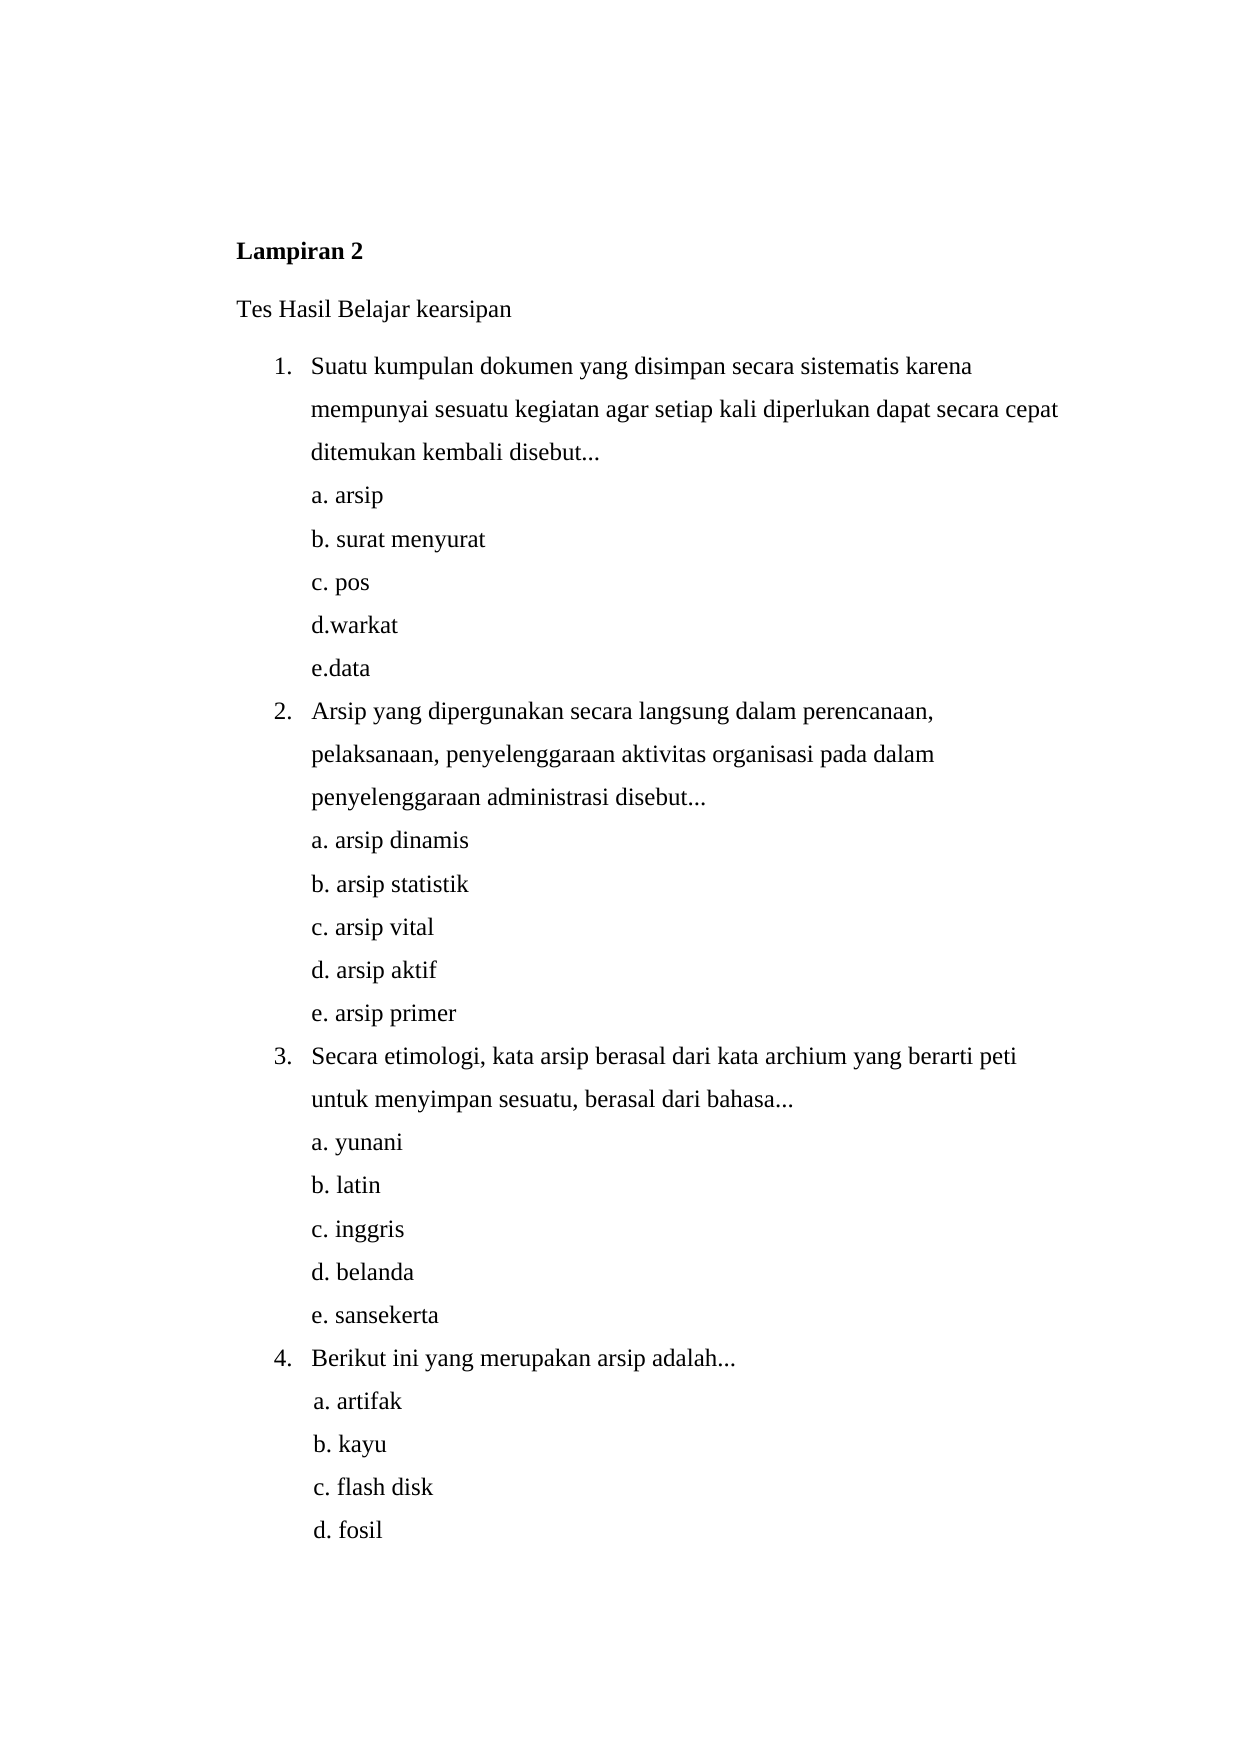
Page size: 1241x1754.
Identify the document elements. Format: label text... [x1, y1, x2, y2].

list d.warkat [311, 610, 1063, 639]
list a. arsip [311, 481, 1063, 509]
list b. kayu [313, 1429, 1063, 1458]
list c. flash disk [313, 1472, 1063, 1501]
text Tes Hasil Belajar kearsipan [236, 294, 1063, 322]
text Lampiran 2 [236, 236, 1063, 265]
list e. sansekerta [311, 1300, 1063, 1329]
list Berikut ini yang merupakan arsip adalah... [274, 1343, 1063, 1372]
list b. arsip statistik [311, 869, 1063, 897]
list d. belanda [311, 1257, 1063, 1286]
list c. inggris [311, 1214, 1063, 1242]
list b. surat menyurat [311, 524, 1063, 552]
list b. latin [311, 1171, 1063, 1199]
list a. yunani [311, 1127, 1063, 1156]
list Arsip yang dipergunakan secara langsung dalam perencanaan, pelaksanaan, penyelenggaraan aktivitas organisasi pada dalam penyelenggaraan administrasi disebut... [274, 696, 1063, 811]
list e.data [311, 653, 1063, 682]
list Secara etimologi, kata arsip berasal dari kata archium yang berarti peti untuk menyimpan sesuatu, berasal dari bahasa... [274, 1041, 1063, 1113]
list d. arsip aktif [311, 955, 1063, 984]
list d. fosil [313, 1516, 1063, 1544]
list c. arsip vital [311, 912, 1063, 941]
list c. pos [311, 567, 1063, 596]
list a. arsip dinamis [311, 826, 1063, 854]
list a. artifak [313, 1386, 1063, 1415]
list e. arsip primer [311, 998, 1063, 1027]
list Suatu kumpulan dokumen yang disimpan secara sistematis karena mempunyai sesuatu kegiatan agar setiap kali diperlukan dapat secara cepat ditemukan kembali disebut... [273, 351, 1063, 466]
